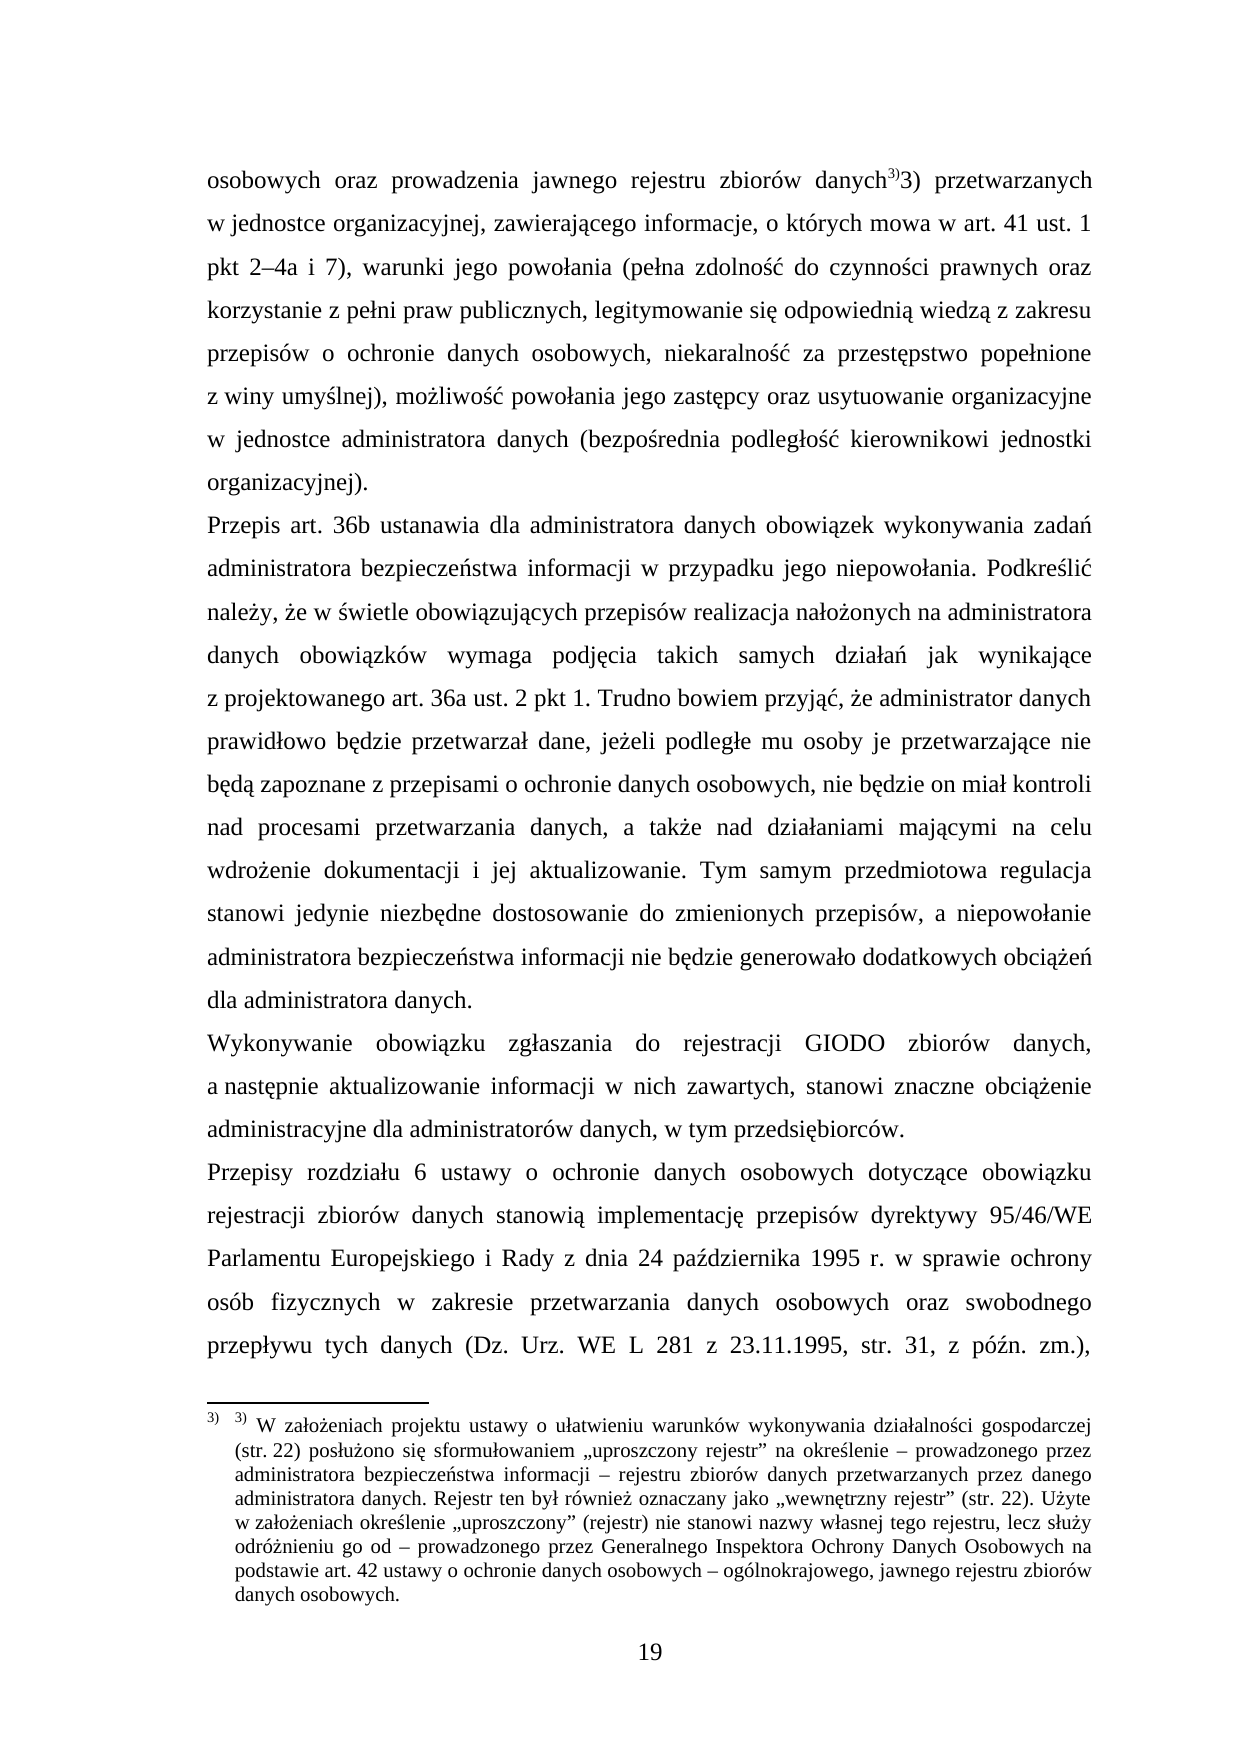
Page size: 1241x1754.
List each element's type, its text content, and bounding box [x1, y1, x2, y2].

text Przepis art. 36b ustanawia dla administratora danych obowiązek wykonywania zadań administratora bezpieczeństwa informacji w przypadku jego niepowołania. Podkreślić należy, że w świetle obowiązujących przepisów realizacja nałożonych na administratora danych obowiązków wymaga podjęcia takich samych działań jak wynikające z projektowanego art. 36a ust. 2 pkt 1. Trudno bowiem przyjąć, że administrator danych prawidłowo będzie przetwarzał dane, jeżeli podległe mu osoby je przetwarzające nie będą zapoznane z przepisami o ochronie danych osobowych, nie będzie on miał kontroli nad procesami przetwarzania danych, a także nad działaniami mającymi na celu wdrożenie dokumentacji i jej aktualizowanie. Tym samym przedmiotowa regulacja stanowi jedynie niezbędne dostosowanie do zmienionych przepisów, a niepowołanie administratora bezpieczeństwa informacji nie będzie generowało dodatkowych obciążeń dla administratora danych. [207, 510, 1092, 1013]
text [207, 165, 1092, 496]
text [207, 1157, 1092, 1358]
text Wykonywanie obowiązku zgłaszania do rejestracji GIODO zbiorów danych, a następnie aktualizowanie informacji w nich zawartych, stanowi znaczne obciążenie administracyjne dla administratorów danych, w tym przedsiębiorców. [207, 1028, 1092, 1143]
